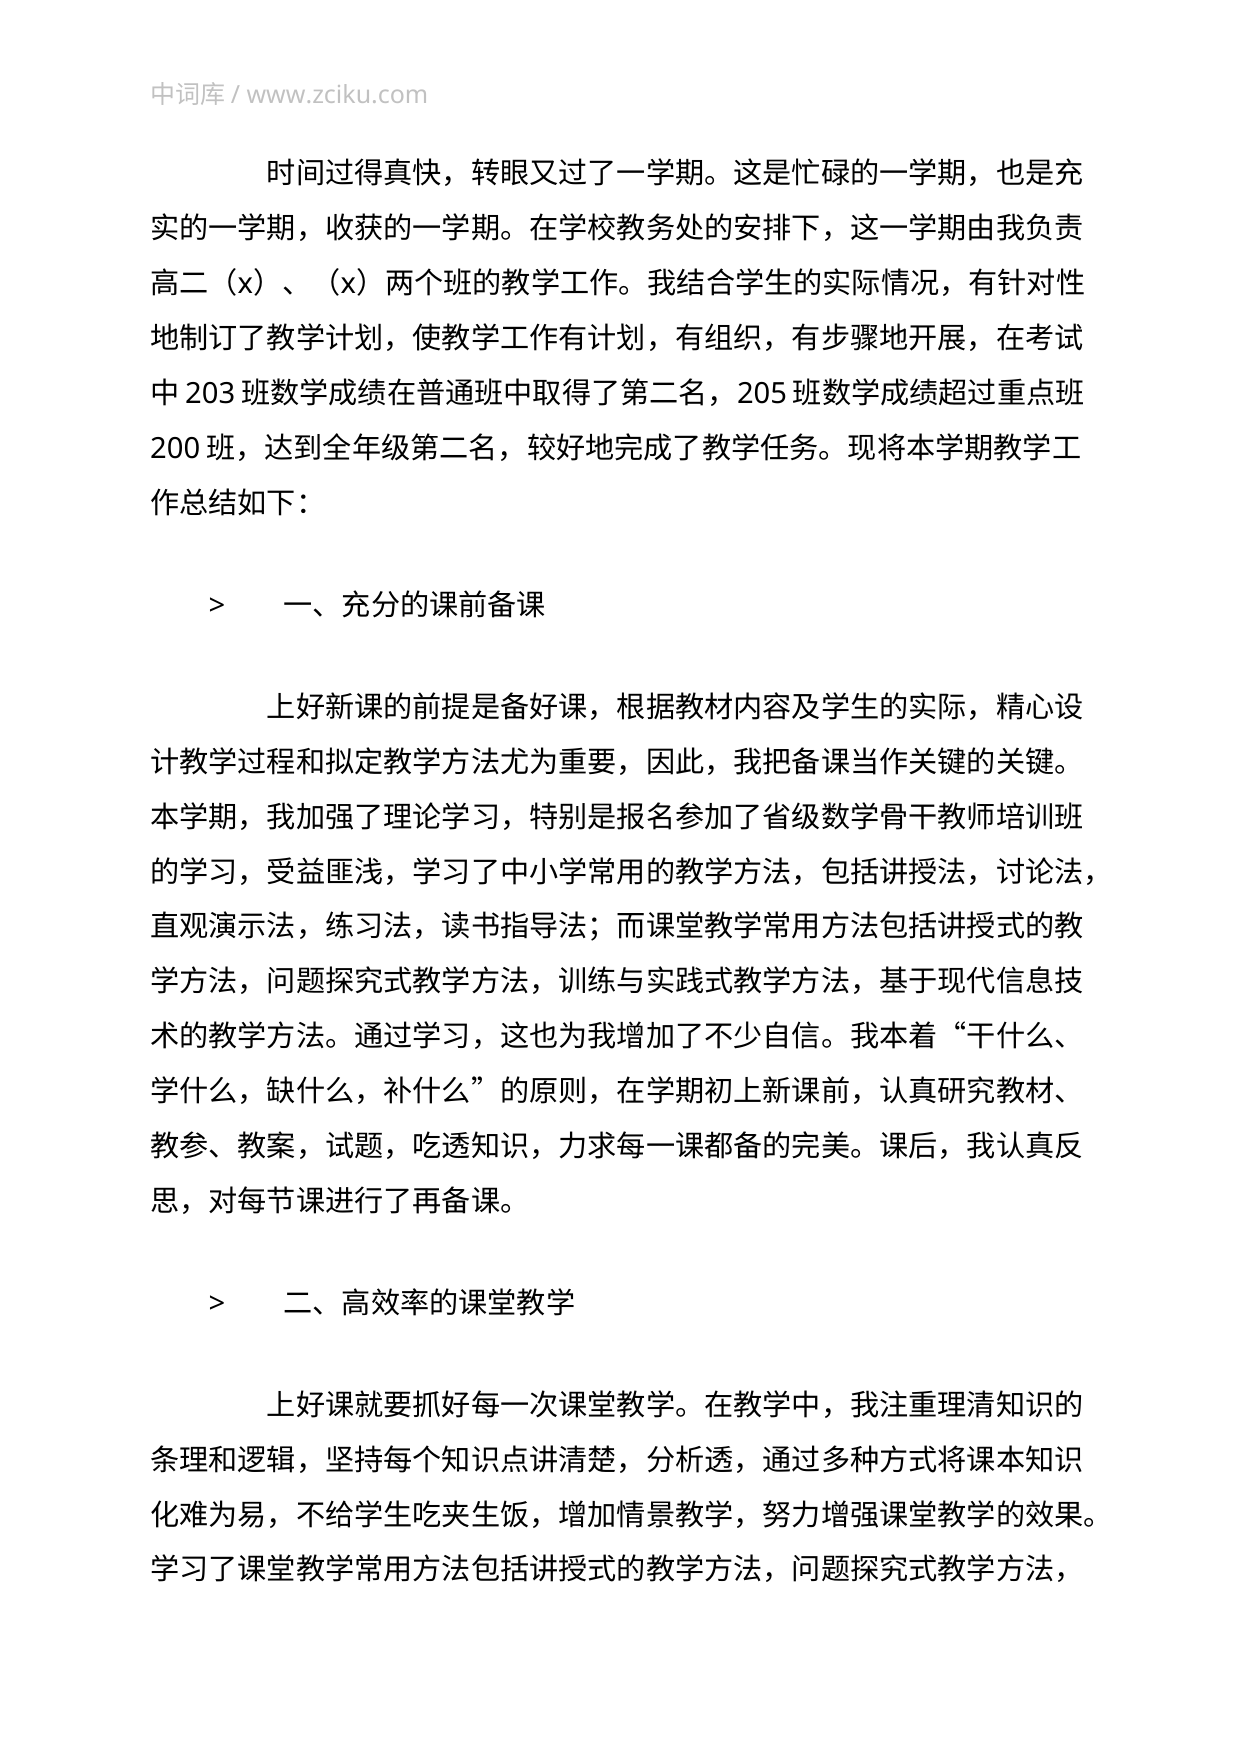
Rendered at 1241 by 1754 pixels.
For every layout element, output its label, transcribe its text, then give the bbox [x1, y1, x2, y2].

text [150, 1381, 1090, 1588]
text > 一、充分的课前备课 [150, 581, 1090, 624]
text 上好新课的前提是备好课，根据教材内容及学生的实际，精心设计教学过程和拟定教学方法尤为重要，因此，我把备课当作关键的关键。本学期，我加强了理论学习，特别是报名参加了省级数学骨干教师培训班的学习，受益匪浅，学习了中小学常用的教学方法，包括讲授法，讨论法，直观演示法，练习法，读书指导法；而课堂教学常用方法包括讲授式的教学方法，问题探究式教学方法，训练与实践式教学方法，基于现代信息技术的教学方法。通过学习，这也为我增加了不少自信。我本着“干什么、学什么，缺什么，补什么”的原则，在学期初上新课前，认真研究教材、教参、教案，试题，吃透知识，力求每一课都备的完美。课后，我认真反思，对每节课进行了再备课。 [150, 683, 1090, 1220]
text > 二、高效率的课堂教学 [150, 1279, 1090, 1322]
text 时间过得真快，转眼又过了一学期。这是忙碌的一学期，也是充实的一学期，收获的一学期。在学校教务处的安排下，这一学期由我负责高二（x）、（x）两个班的教学工作。我结合学生的实际情况，有针对性地制订了教学计划，使教学工作有计划，有组织，有步骤地开展，在考试中203班数学成绩在普通班中取得了第二名，205班数学成绩超过重点班200班，达到全年级第二名，较好地完成了教学任务。现将本学期教学工作总结如下： [150, 150, 1090, 522]
